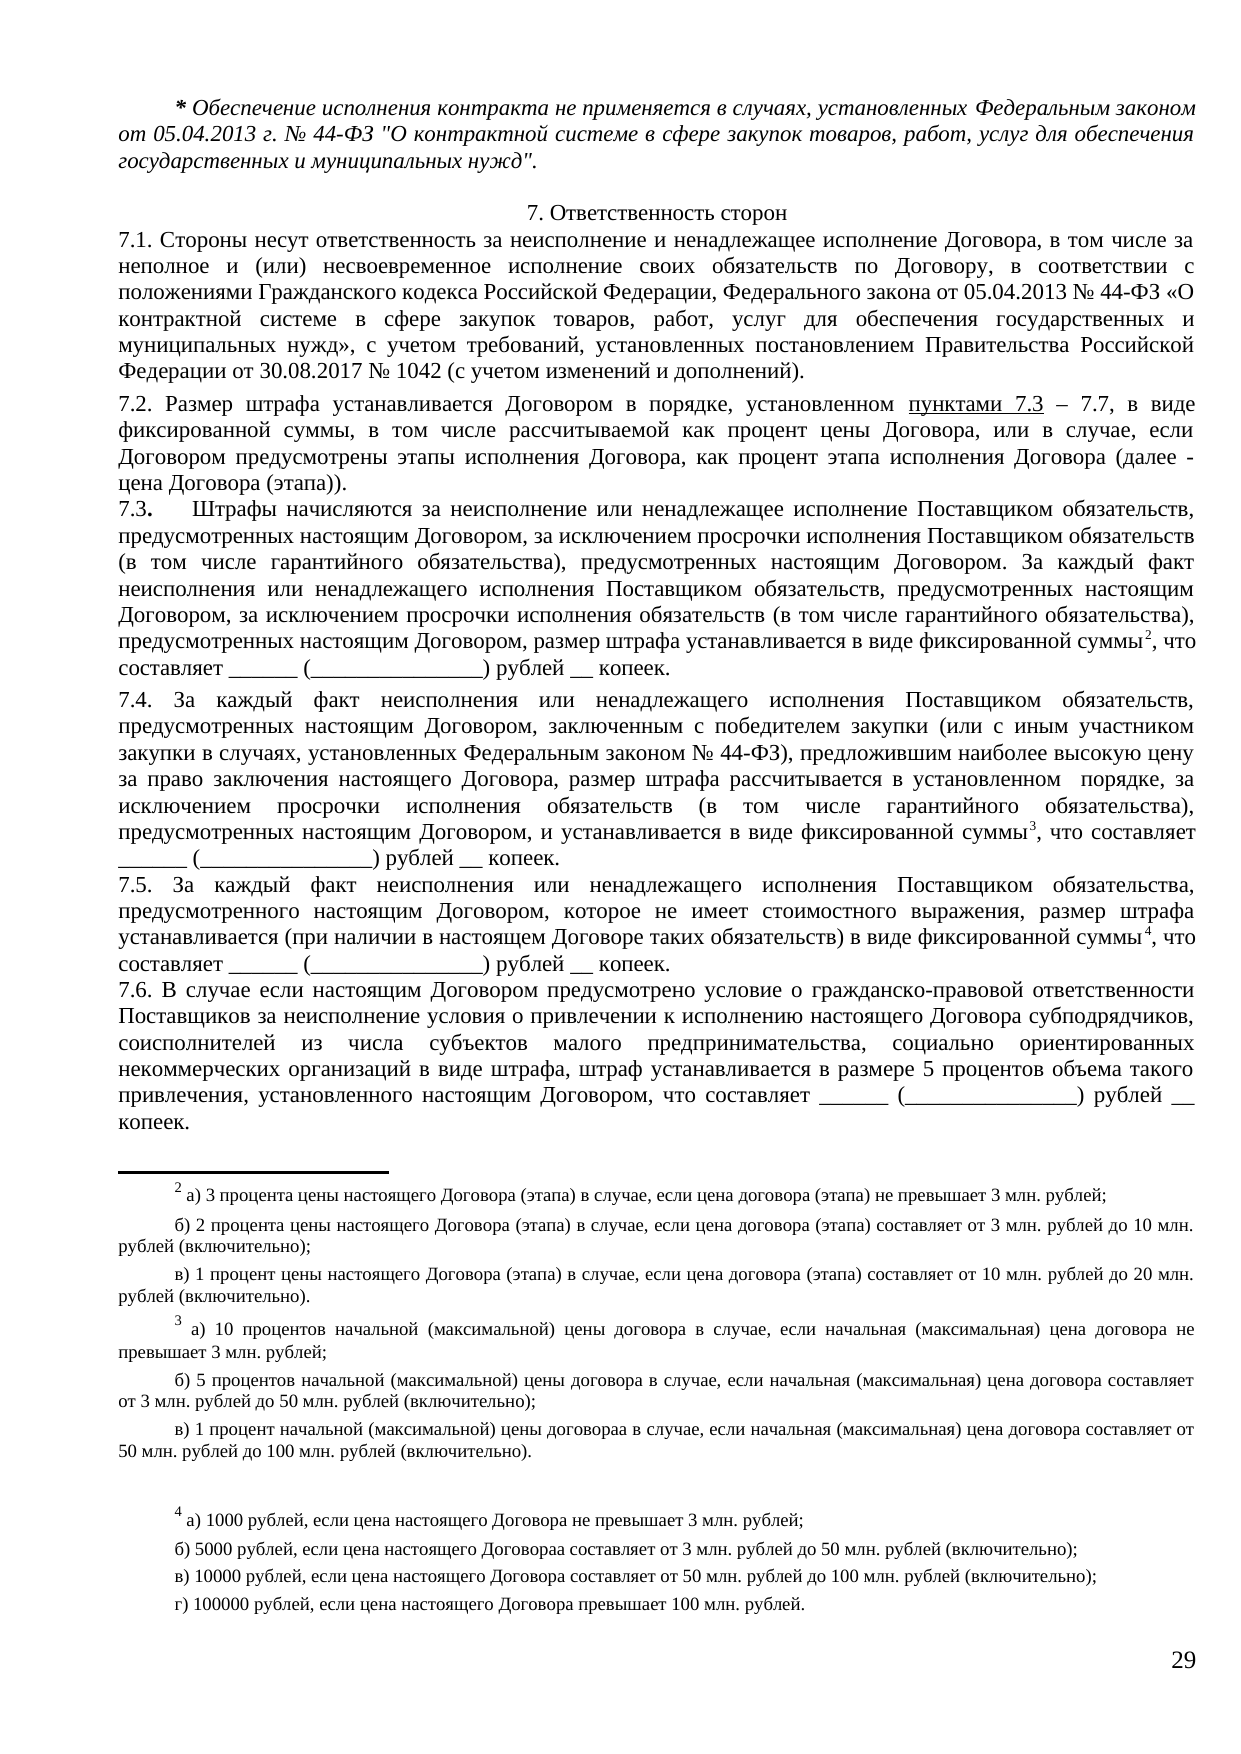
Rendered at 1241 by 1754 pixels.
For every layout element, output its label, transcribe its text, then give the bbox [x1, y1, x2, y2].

text 7. Ответственность сторон [118, 199, 1196, 226]
text 7.3. Штрафы начисляются за неисполнение или ненадлежащее исполнение Поставщиком обязательств, предусмотренных настоящим Договором, за исключением просрочки исполнения Поставщиком обязательств (в том числе гарантийного обязательства), предусмотренных настоящим Договором. За каждый факт неисполнения или ненадлежащего исполнения Поставщиком обязательств, предусмотренных настоящим Договором, за исключением просрочки исполнения обязательств (в том числе гарантийного обязательства), предусмотренных настоящим Договором, размер штрафа устанавливается в виде фиксированной суммы, что составляет ______ (_______________) рублей __ копеек. [118, 496, 1196, 680]
text 7.2. Размер штрафа устанавливается Договором в порядке, установленном пунктами 7.3 – 7.7, в виде фиксированной суммы, в том числе рассчитываемой как процент цены Договора, или в случае, если Договором предусмотрены этапы исполнения Договора, как процент этапа исполнения Договора (далее - цена Договора (этапа)). [118, 390, 1196, 496]
text 7.4. За каждый факт неисполнения или ненадлежащего исполнения Поставщиком обязательств, предусмотренных настоящим Договором, заключенным с победителем закупки (или с иным участником закупки в случаях, установленных Федеральным законом № 44-ФЗ), предложившим наиболее высокую цену за право заключения настоящего Договора, размер штрафа рассчитывается в установленном порядке, за исключением просрочки исполнения обязательств (в том числе гарантийного обязательства), предусмотренных настоящим Договором, и устанавливается в виде фиксированной суммы, что составляет ______ (_______________) рублей __ копеек. [118, 686, 1196, 871]
text 7.6. В случае если настоящим Договором предусмотрено условие о гражданско-правовой ответственности Поставщиков за неисполнение условия о привлечении к исполнению настоящего Договора субподрядчиков, соисполнителей из числа субъектов малого предпринимательства, социально ориентированных некоммерческих организаций в виде штрафа, штраф устанавливается в размере 5 процентов объема такого привлечения, установленного настоящим Договором, что составляет ______ (_______________) рублей __ копеек. [118, 976, 1196, 1134]
text * Обеспечение исполнения контракта не применяется в случаях, установленных Федеральным законом от 05.04.2013 г. № 44-ФЗ "О контрактной системе в сфере закупок товаров, работ, услуг для обеспечения государственных и муниципальных нужд". [118, 94, 1196, 173]
text 7.5. За каждый факт неисполнения или ненадлежащего исполнения Поставщиком обязательства, предусмотренного настоящим Договором, которое не имеет стоимостного выражения, размер штрафа устанавливается (при наличии в настоящем Договоре таких обязательств) в виде фиксированной суммы, что составляет ______ (_______________) рублей __ копеек. [118, 871, 1196, 976]
text 7.1. Стороны несут ответственность за неисполнение и ненадлежащее исполнение Договора, в том числе за неполное и (или) несвоевременное исполнение своих обязательств по Договору, в соответствии с положениями Гражданского кодекса Российской Федерации, Федерального закона от 05.04.2013 № 44-ФЗ «О контрактной системе в сфере закупок товаров, работ, услуг для обеспечения государственных и муниципальных нужд», с учетом требований, установленных постановлением Правительства Российской Федерации от 30.08.2017 № 1042 (с учетом изменений и дополнений). [118, 226, 1196, 384]
